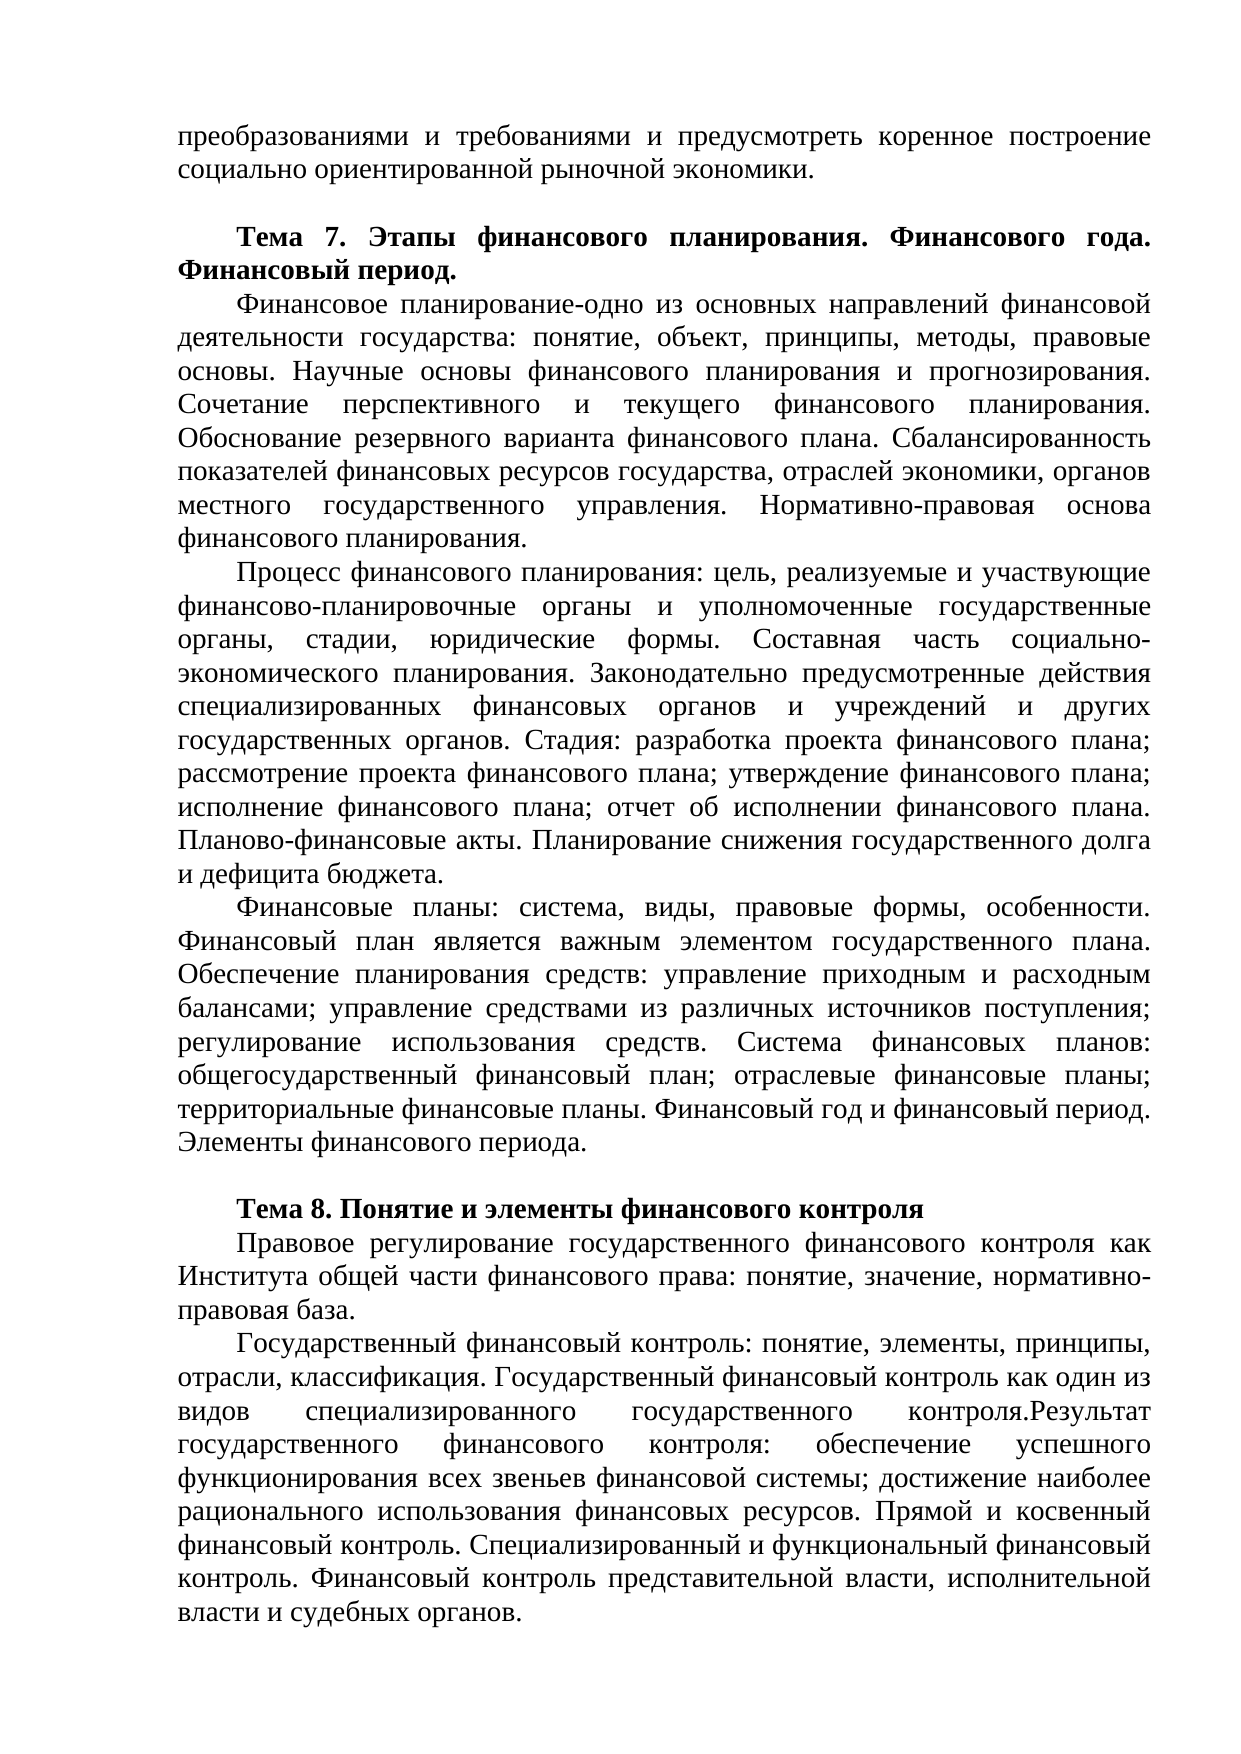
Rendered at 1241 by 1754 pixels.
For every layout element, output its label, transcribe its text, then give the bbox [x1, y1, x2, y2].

text Тема 8. Понятие и элементы финансового контроля [177, 1191, 1152, 1225]
text Финансовое планирование-одно из основных направлений финансовой деятельности государства: понятие, объект, принципы, методы, правовые основы. Научные основы финансового планирования и прогнозирования. Сочетание перспективного и текущего финансового планирования. Обоснование резервного варианта финансового плана. Сбалансированность показателей финансовых ресурсов государства, отраслей экономики, органов местного государственного управления. Нормативно-правовая основа финансового планирования. [177, 286, 1152, 554]
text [177, 118, 1152, 185]
text Финансовые планы: система, виды, правовые формы, особенности. Финансовый план является важным элементом государственного плана. Обеспечение планирования средств: управление приходным и расходным балансами; управление средствами из различных источников поступления; регулирование использования средств. Система финансовых планов: общегосударственный финансовый план; отраслевые финансовые планы; территориальные финансовые планы. Финансовый год и финансовый период. Элементы финансового периода. [177, 889, 1152, 1158]
text Процесс финансового планирования: цель, реализуемые и участвующие финансово-планировочные органы и уполномоченные государственные органы, стадии, юридические формы. Составная часть социально-экономического планирования. Законодательно предусмотренные действия специализированных финансовых органов и учреждений и других государственных органов. Стадия: разработка проекта финансового плана; рассмотрение проекта финансового плана; утверждение финансового плана; исполнение финансового плана; отчет об исполнении финансового плана. Планово-финансовые акты. Планирование снижения государственного долга и дефицита бюджета. [177, 554, 1152, 889]
text Государственный финансовый контроль: понятие, элементы, принципы, отрасли, классификация. Государственный финансовый контроль как один из видов специализированного государственного контроля.Результат государственного финансового контроля: обеспечение успешного функционирования всех звеньев финансовой системы; достижение наиболее рационального использования финансовых ресурсов. Прямой и косвенный финансовый контроль. Специализированный и функциональный финансовый контроль. Финансовый контроль представительной власти, исполнительной власти и судебных органов. [177, 1326, 1152, 1627]
text Правовое регулирование государственного финансового контроля как Института общей части финансового права: понятие, значение, нормативно-правовая база. [177, 1225, 1152, 1326]
text Тема 7. Этапы финансового планирования. Финансового года. Финансовый период. [177, 219, 1152, 286]
